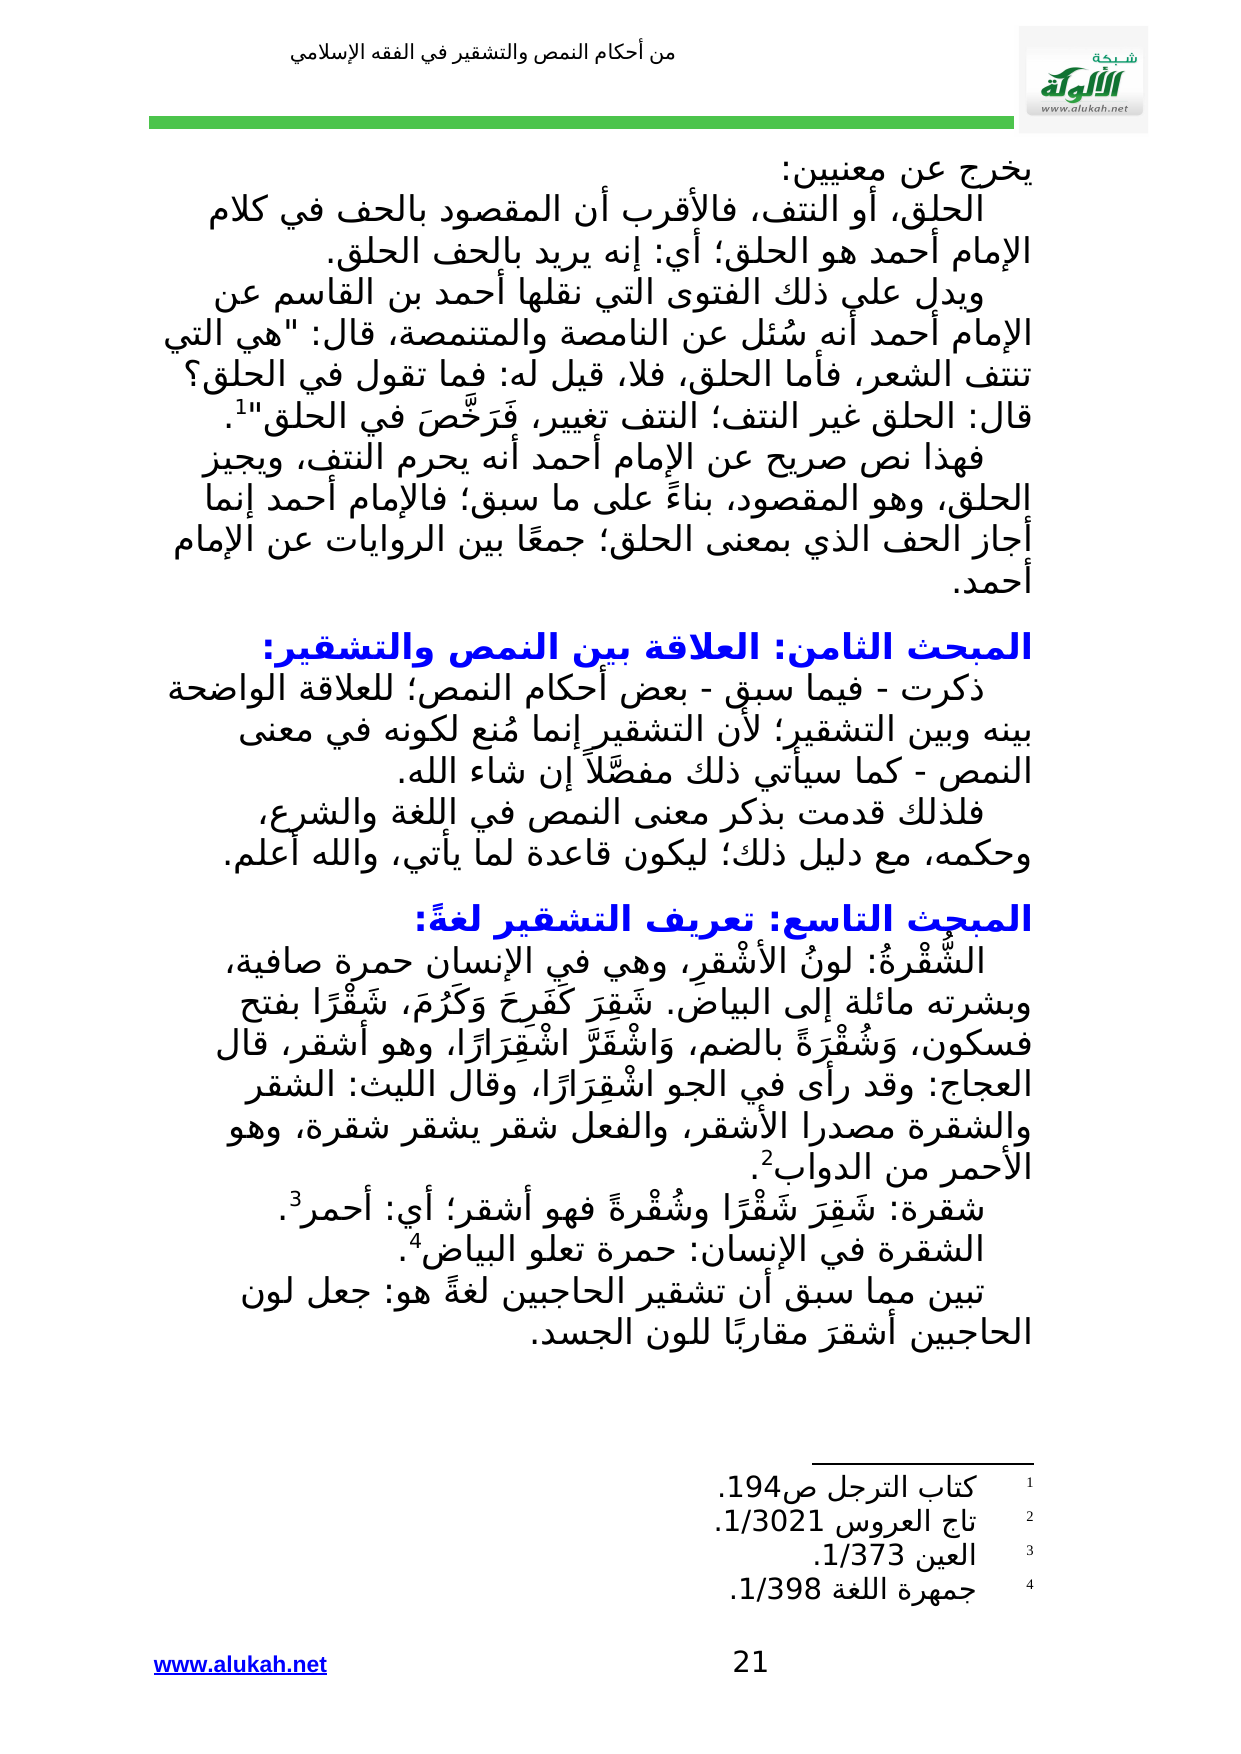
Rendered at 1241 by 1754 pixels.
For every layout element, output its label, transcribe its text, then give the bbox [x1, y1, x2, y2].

subtitle المبحث الثامن: العلاقة بين النمص والتشقير: [148, 626, 1033, 668]
text ويدل على ذلك الفتوى التي نقلها أحمد بن القاسم عن الإمام أحمد أنه سُئل عن النامصة والمتنمصة، قال: "هي التي تنتف الشعر، فأما الحلق، فلا، قيل له: فما تقول في الحلق؟ قال: الحلق غير النتف؛ النتف تغيير، فَرَخَّصَ في الحلق". [148, 271, 1033, 436]
text فهذا نص صريح عن الإمام أحمد أنه يحرم النتف، ويجيز الحلق، وهو المقصود، بناءً على ما سبق؛ فالإمام أحمد إنما أجاز الحف الذي بمعنى الحلق؛ جمعًا بين الروايات عن الإمام أحمد. [148, 436, 1033, 601]
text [148, 148, 1033, 189]
text فلذلك قدمت بذكر معنى النمص في اللغة والشرع، وحكمه، مع دليل ذلك؛ ليكون قاعدة لما يأتي، والله أعلم. [148, 791, 1033, 874]
text شقرة: شَقِرَ شَقْرًا وشُقْرةً فهو أشقر؛ أي: أحمر. [148, 1188, 1033, 1229]
text ذكرت - فيما سبق - بعض أحكام النمص؛ للعلاقة الواضحة بينه وبين التشقير؛ لأن التشقير إنما مُنع لكونه في معنى النمص - كما سيأتي ذلك مفصَّلاً إن شاء الله. [148, 668, 1033, 791]
subtitle المبحث التاسع: تعريف التشقير لغةً: [148, 899, 1033, 940]
text تبين مما سبق أن تشقير الحاجبين لغةً هو: جعل لون الحاجبين أشقرَ مقاربًا للون الجسد. [148, 1270, 1033, 1353]
text الشُّقْرةُ: لونُ الأشْقرِ، وهي في الإنسان حمرة صافية، وبشرته مائلة إلى البياض. شَقِرَ كَفَرِحَ وَكَرُمَ، شَقْرًا بفتح فسكون، وَشُقْرَةً بالضم، وَاشْقَرَّ اشْقِرَارًا، وهو أشقر، قال العجاج: وقد رأى في الجو اشْقِرَارًا، وقال الليث: الشقر والشقرة مصدرا الأشقر، والفعل شقر يشقر شقرة، وهو الأحمر من الدواب. [148, 940, 1033, 1188]
text الشقرة في الإنسان: حمرة تعلو البياض. [148, 1229, 1033, 1270]
text الحلق، أو النتف، فالأقرب أن المقصود بالحف في كلام الإمام أحمد هو الحلق؛ أي: إنه يريد بالحف الحلق. [148, 189, 1033, 271]
